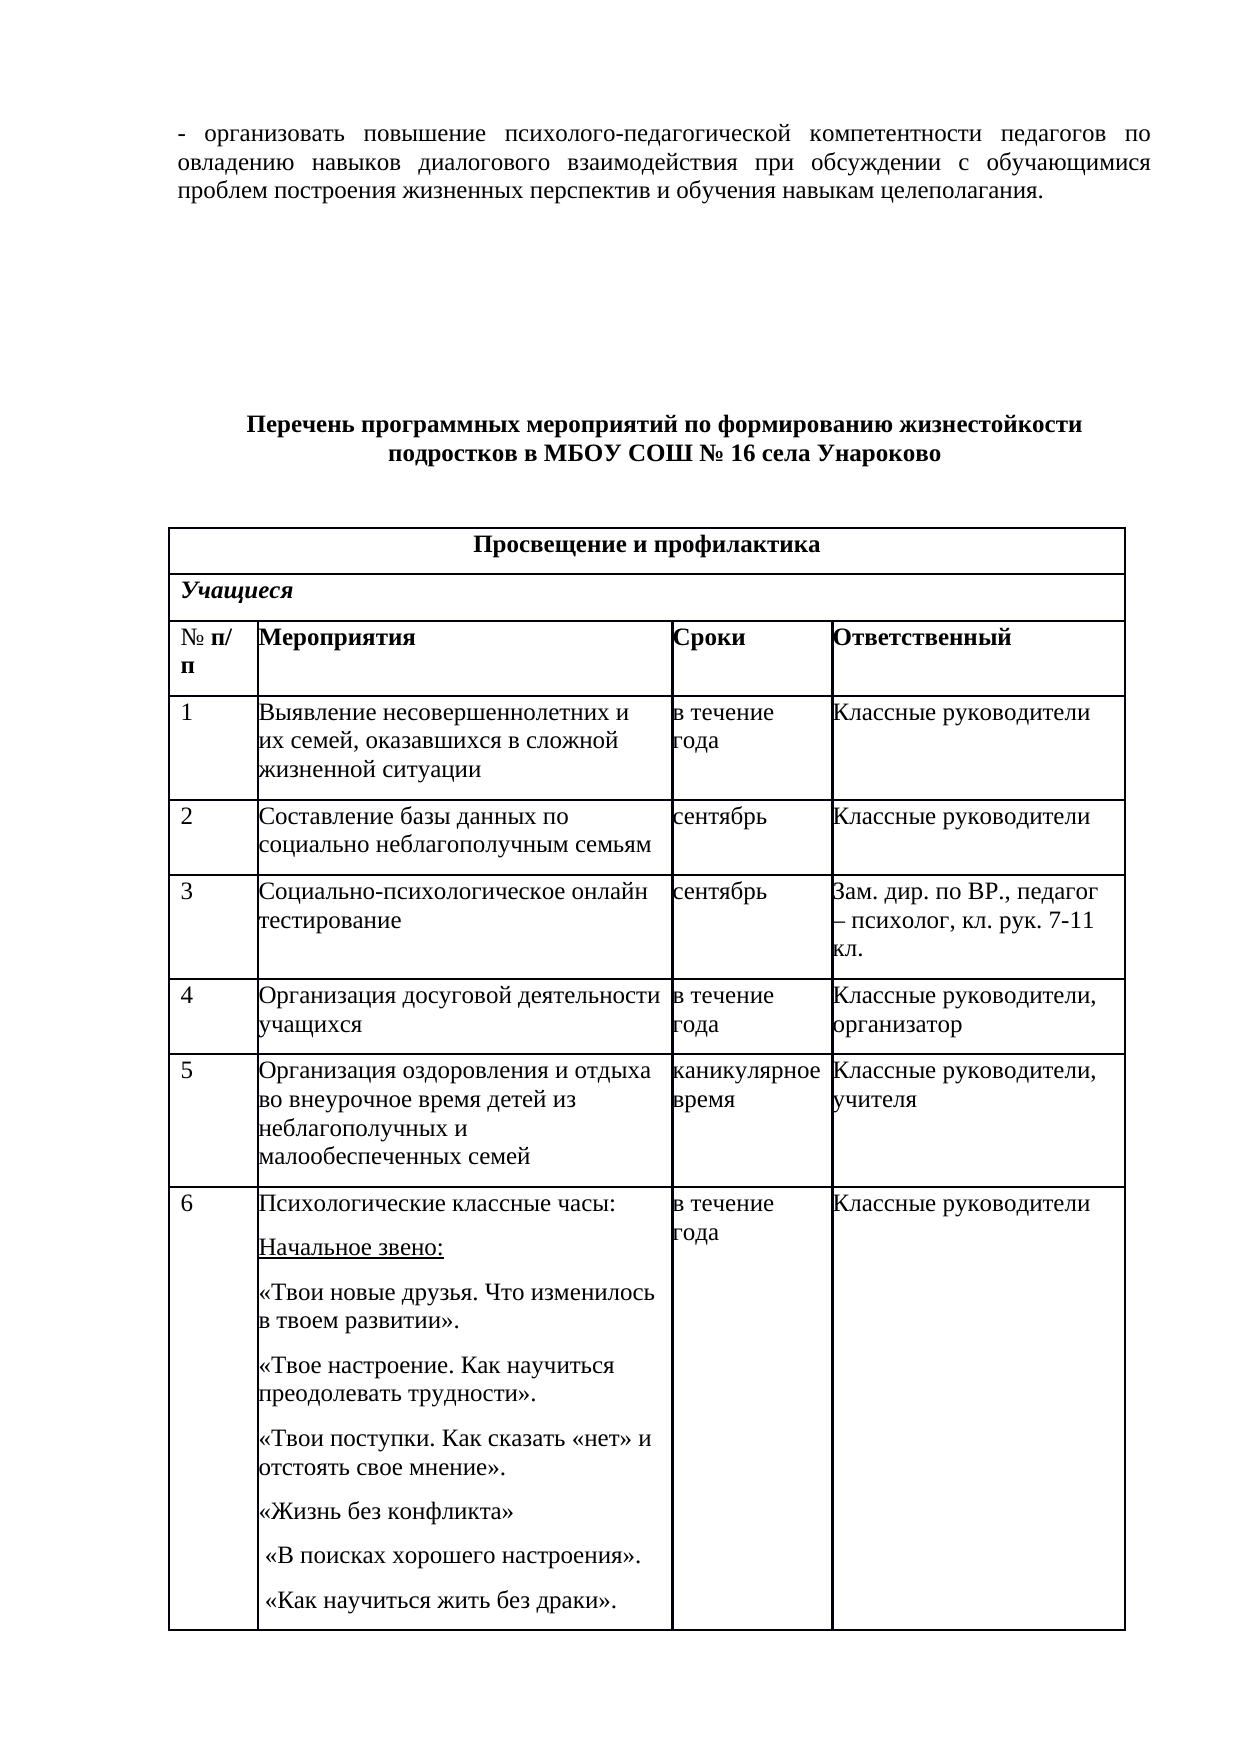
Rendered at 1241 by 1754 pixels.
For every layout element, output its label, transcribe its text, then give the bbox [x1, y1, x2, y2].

table_cell Учащиеся [170, 575, 1124, 619]
table_cell № п/п [170, 622, 257, 695]
table_cell 2 [170, 801, 257, 874]
table_cell 4 [170, 980, 257, 1053]
table_cell сентябрь [674, 801, 831, 874]
table_cell 1 [170, 697, 257, 799]
table_cell Организация оздоровления и отдыха во внеурочное время детей из неблагополучных и малообеспеченных семей [259, 1055, 671, 1186]
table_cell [259, 1188, 671, 1629]
table_cell Классные руководители [834, 697, 1124, 799]
table_cell Ответственный [834, 622, 1124, 695]
table_cell Мероприятия [259, 622, 671, 695]
table_header Просвещение и профилактика [170, 529, 1124, 573]
table_cell Классные руководители, организатор [834, 980, 1124, 1053]
table_cell 3 [170, 876, 257, 978]
table_cell Составление базы данных по социально неблагополучным семьям [259, 801, 671, 874]
text - организовать повышение психолого-педагогической компетентности педагогов по овладению навыков диалогового взаимодействия при обсуждении с обучающимися проблем построения жизненных перспектив и обучения навыкам целеполагания. [177, 118, 1152, 204]
table_cell Зам. дир. по ВР., педагог – психолог, кл. рук. 7-11 кл. [834, 876, 1124, 978]
table_cell в течение года [674, 697, 831, 799]
table_cell сентябрь [674, 876, 831, 978]
text Перечень программных мероприятий по формированию жизнестойкости подростков в МБОУ СОШ № 16 села Унароково [177, 409, 1152, 467]
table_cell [834, 1188, 1124, 1629]
table_cell Социально-психологическое онлайн тестирование [259, 876, 671, 978]
table_cell Классные руководители [834, 801, 1124, 874]
table_cell Классные руководители, учителя [834, 1055, 1124, 1186]
table_cell каникулярное время [674, 1055, 831, 1186]
table_cell в течение года [674, 980, 831, 1053]
table_cell 6 [170, 1188, 257, 1629]
table_cell в течение года [674, 1188, 831, 1629]
table_cell Организация досуговой деятельности учащихся [259, 980, 671, 1053]
table_cell Выявление несовершеннолетних и их семей, оказавшихся в сложной жизненной ситуации [259, 697, 671, 799]
table_cell Сроки [674, 622, 831, 695]
table_cell 5 [170, 1055, 257, 1186]
